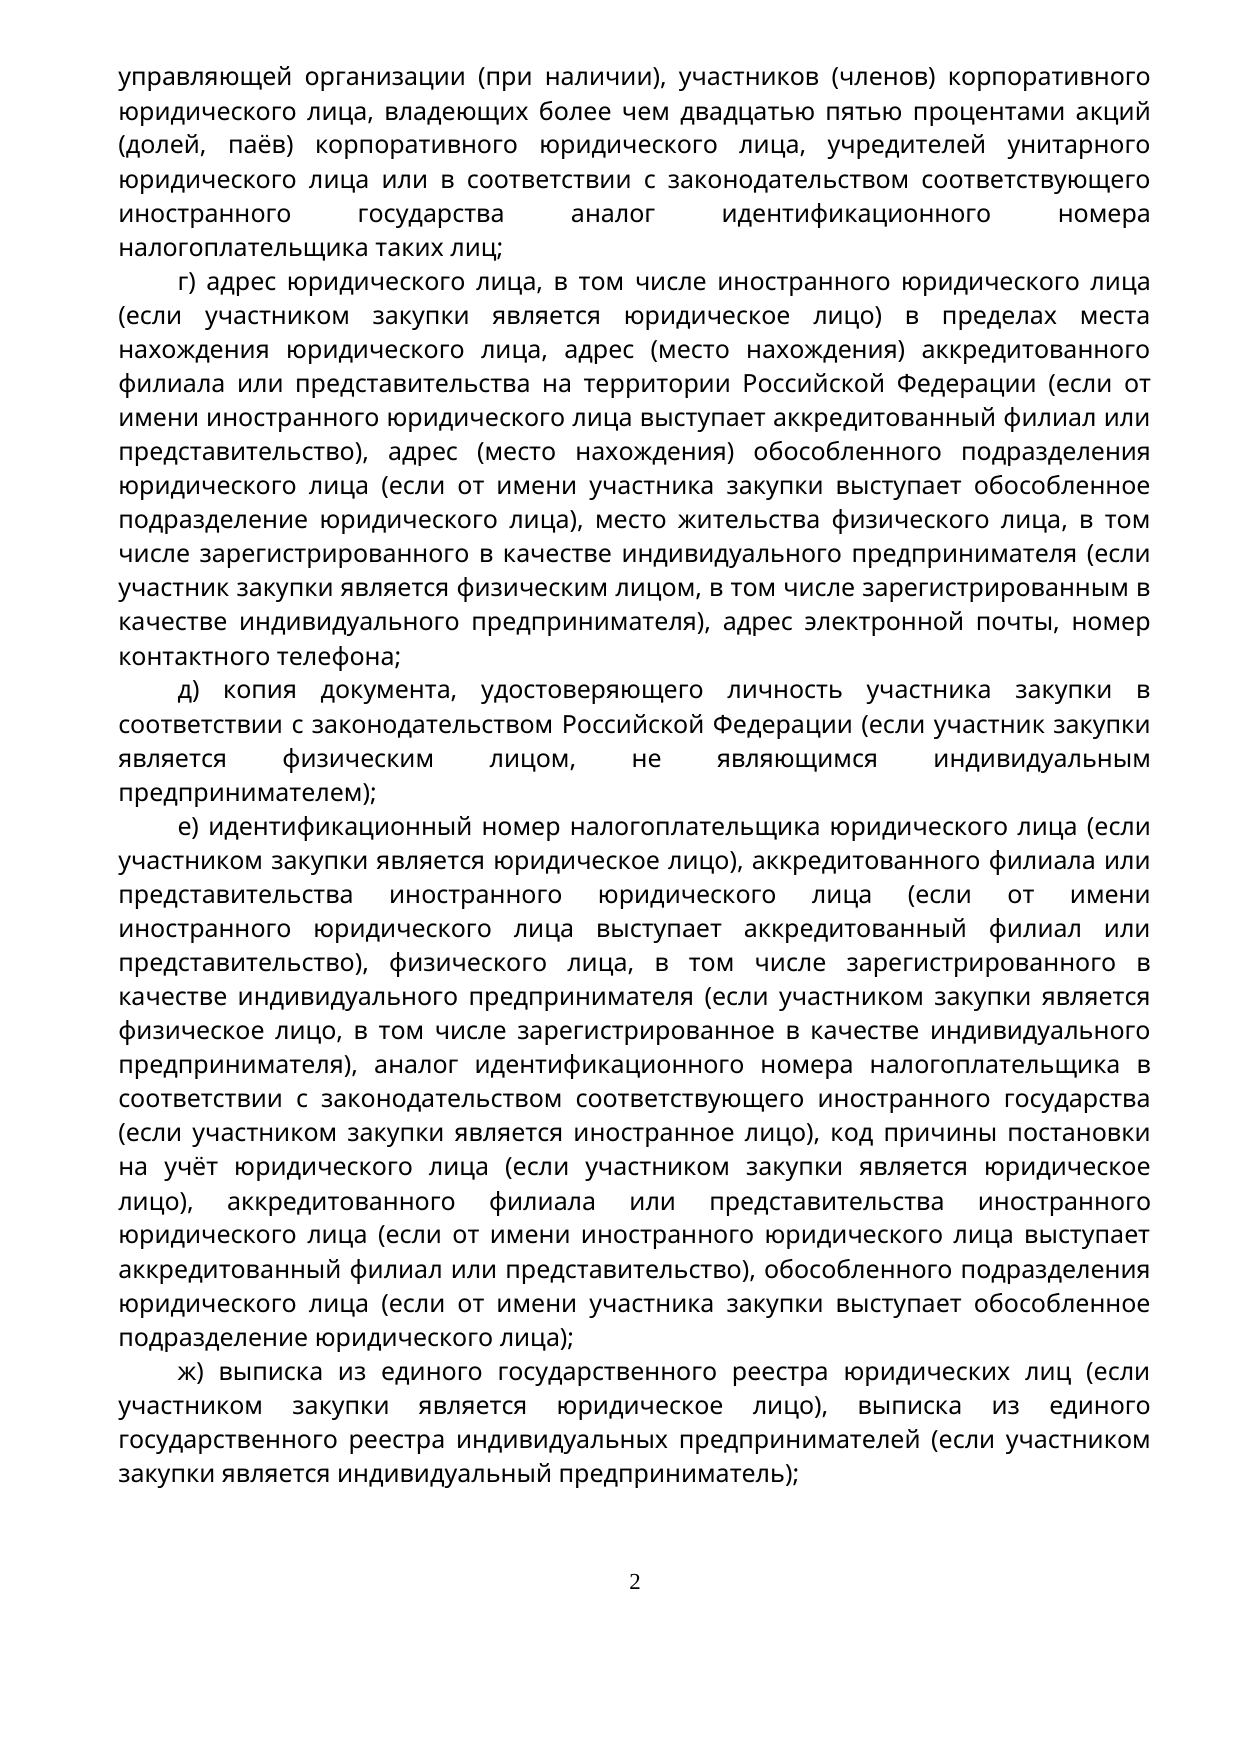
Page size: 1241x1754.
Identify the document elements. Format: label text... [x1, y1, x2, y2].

text д) копия документа, удостоверяющего личность участника закупки в соответствии с законодательством Российской Федерации (если участник закупки является физическим лицом, не являющимся индивидуальным предпринимателем); [118, 672, 1152, 808]
text г) адрес юридического лица, в том числе иностранного юридического лица (если участником закупки является юридическое лицо) в пределах места нахождения юридического лица, адрес (место нахождения) аккредитованного филиала или представительства на территории Российской Федерации (если от имени иностранного юридического лица выступает аккредитованный филиал или представительство), адрес (место нахождения) обособленного подразделения юридического лица (если от имени участника закупки выступает обособленное подразделение юридического лица), место жительства физического лица, в том числе зарегистрированного в качестве индивидуального предпринимателя (если участник закупки является физическим лицом, в том числе зарегистрированным в качестве индивидуального предпринимателя), адрес электронной почты, номер контактного телефона; [118, 263, 1152, 672]
text е) идентификационный номер налогоплательщика юридического лица (если участником закупки является юридическое лицо), аккредитованного филиала или представительства иностранного юридического лица (если от имени иностранного юридического лица выступает аккредитованный филиал или представительство), физического лица, в том числе зарегистрированного в качестве индивидуального предпринимателя (если участником закупки является физическое лицо, в том числе зарегистрированное в качестве индивидуального предпринимателя), аналог идентификационного номера налогоплательщика в соответствии с законодательством соответствующего иностранного государства (если участником закупки является иностранное лицо), код причины постановки на учёт юридического лица (если участником закупки является юридическое лицо), аккредитованного филиала или представительства иностранного юридического лица (если от имени иностранного юридического лица выступает аккредитованный филиал или представительство), обособленного подразделения юридического лица (если от имени участника закупки выступает обособленное подразделение юридического лица); [118, 808, 1152, 1353]
text ж) выписка из единого государственного реестра юридических лиц (если участником закупки является юридическое лицо), выписка из единого государственного реестра индивидуальных предпринимателей (если участником закупки является индивидуальный предприниматель); [118, 1353, 1152, 1490]
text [118, 59, 1152, 263]
